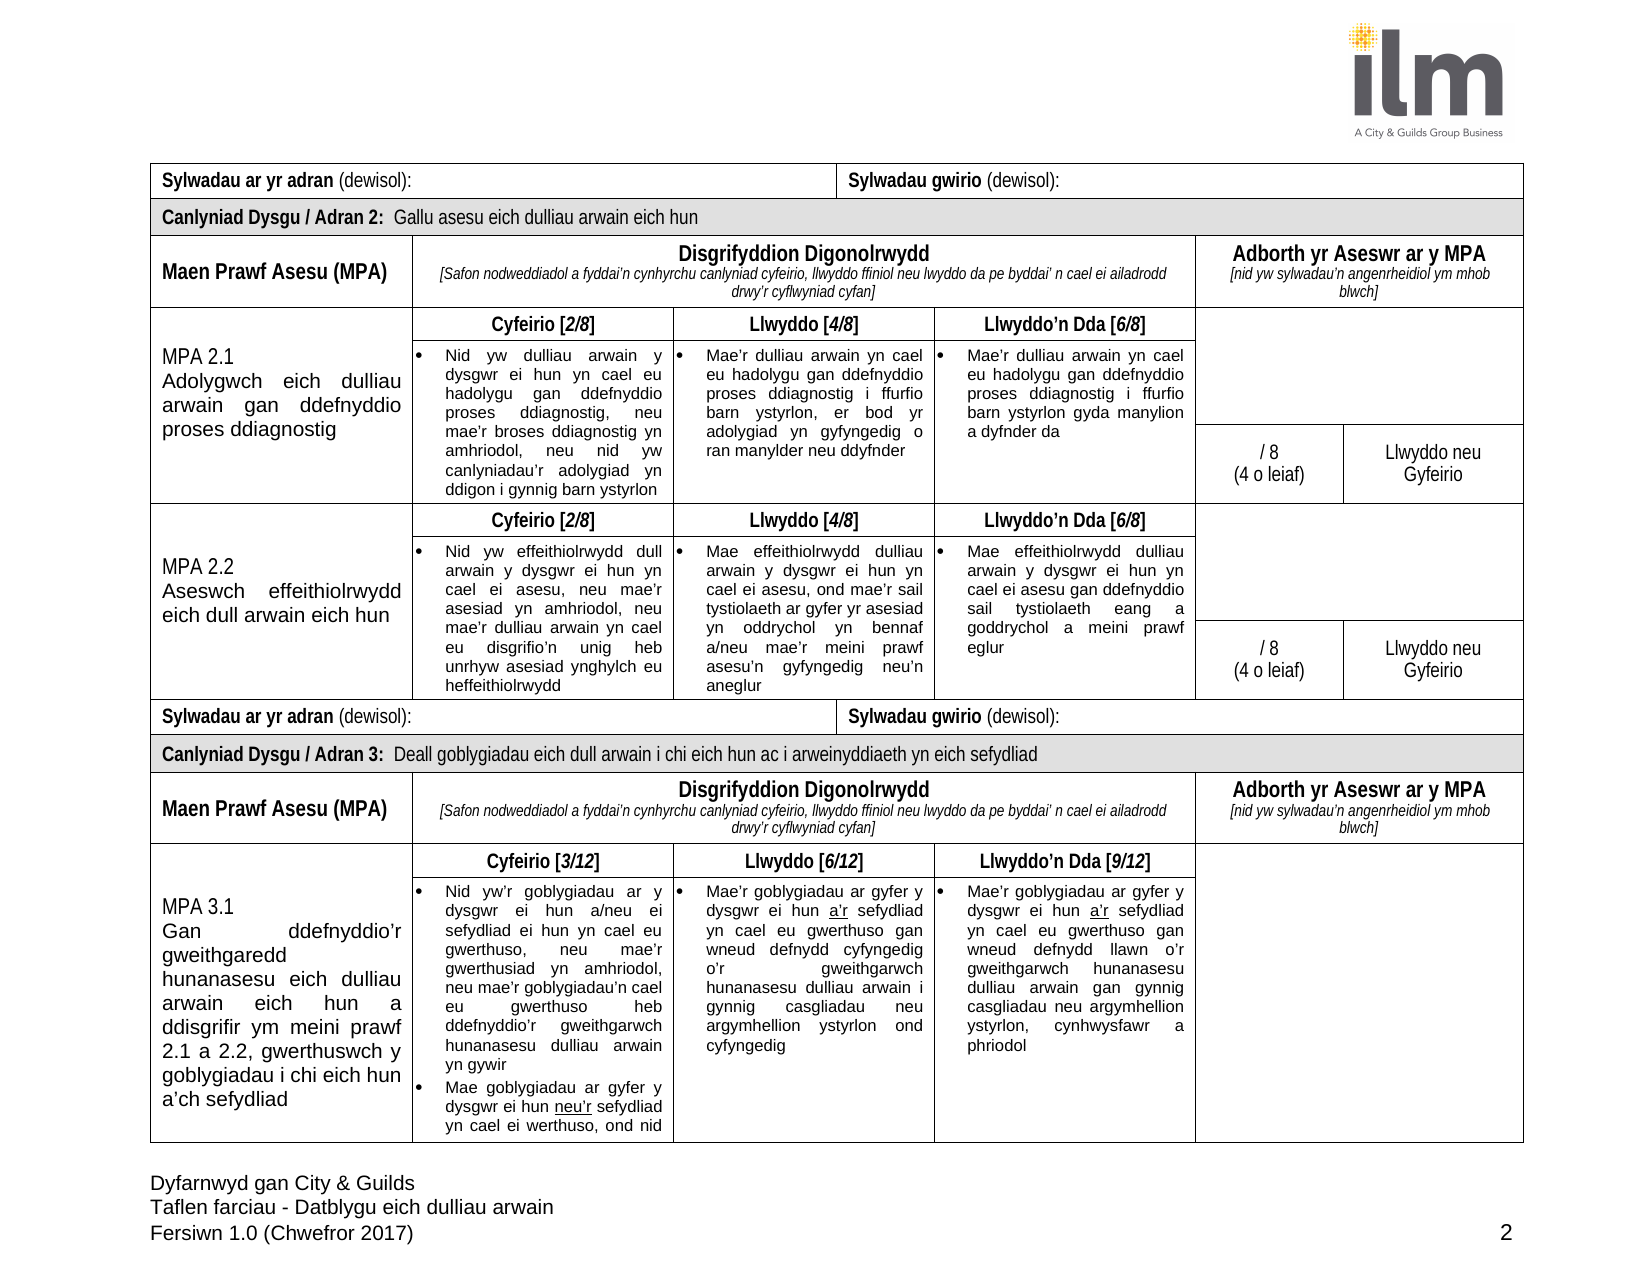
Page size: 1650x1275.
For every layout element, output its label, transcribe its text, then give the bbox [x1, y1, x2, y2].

table_cell Mae’r dulliau arwain yn cael eu hadolygu gan ddefnyddio proses ddiagnostig i ffurfio barn ystyrlon gyda manylion a dyfnder da [935, 341, 1195, 503]
table_cell Llwyddo neu Gyfeirio [1344, 621, 1523, 699]
table_cell Sylwadau gwirio (dewisol): [837, 700, 1523, 734]
table_cell Llwyddo’n Dda [9/12] [935, 844, 1195, 877]
table_cell Disgrifyddion Digonolrwydd [Safon nodweddiadol a fyddai’n cynhyrchu canlyniad cyfeirio, llwyddo ffiniol neu lwyddo da pe byddai’ n cael ei ailadrodd drwy’r cyflwyniad cyfan] [413, 773, 1195, 843]
table_cell Llwyddo neu Gyfeirio [1344, 425, 1523, 503]
table_cell MPA 2.2 Aseswch effeithiolrwydd eich dull arwain eich hun [151, 504, 412, 699]
table_cell Llwyddo’n Dda [6/8] [935, 504, 1195, 536]
table_cell Sylwadau gwirio (dewisol): [837, 164, 1523, 198]
table_cell Disgrifyddion Digonolrwydd [Safon nodweddiadol a fyddai’n cynhyrchu canlyniad cyfeirio, llwyddo ffiniol neu lwyddo da pe byddai’ n cael ei ailadrodd drwy’r cyflwyniad cyfan] [413, 236, 1195, 307]
table_cell Mae effeithiolrwydd dulliau arwain y dysgwr ei hun yn cael ei asesu gan ddefnyddio sail tystiolaeth eang a goddrychol a meini prawf eglur [935, 537, 1195, 699]
table_cell Nid yw effeithiolrwydd dull arwain y dysgwr ei hun yn cael ei asesu, neu mae’r asesiad yn amhriodol, neu mae’r dulliau arwain yn cael eu disgrifio’n unig heb unrhyw asesiad ynghylch eu heffeithiolrwydd [413, 537, 673, 699]
table_cell Llwyddo [4/8] [674, 504, 934, 536]
table_cell Llwyddo [6/12] [674, 844, 934, 877]
table_cell [1196, 844, 1523, 1142]
table_cell Nid yw dulliau arwain y dysgwr ei hun yn cael eu hadolygu gan ddefnyddio proses ddiagnostig, neu mae’r broses ddiagnostig yn amhriodol, neu nid yw canlyniadau’r adolygiad yn ddigon i gynnig barn ystyrlon [413, 341, 673, 503]
table_cell Cyfeirio [2/8] [413, 308, 673, 340]
table_cell / 8 (4 o leiaf) [1196, 425, 1343, 503]
table_cell MPA 3.1 Gan ddefnyddio’r gweithgaredd hunanasesu eich dulliau arwain eich hun a ddisgrifir ym meini prawf 2.1 a 2.2, gwerthuswch y goblygiadau i chi eich hun a’ch sefydliad [151, 844, 412, 1142]
table_cell Canlyniad Dysgu / Adran 2: Gallu asesu eich dulliau arwain eich hun [151, 199, 1523, 235]
table_cell Cyfeirio [3/12] [413, 844, 673, 877]
table_cell Sylwadau ar yr adran (dewisol): [151, 164, 836, 198]
table_cell Adborth yr Aseswr ar y MPA [nid yw sylwadau’n angenrheidiol ym mhob blwch] [1196, 773, 1523, 843]
table_cell Sylwadau ar yr adran (dewisol): [151, 700, 836, 734]
table_cell Cyfeirio [2/8] [413, 504, 673, 536]
table_cell [1196, 308, 1523, 424]
table_cell [1196, 504, 1523, 620]
table_cell / 8 (4 o leiaf) [1196, 621, 1343, 699]
table_cell Maen Prawf Asesu (MPA) [151, 236, 412, 307]
table_cell Llwyddo’n Dda [6/8] [935, 308, 1195, 340]
table_cell Canlyniad Dysgu / Adran 3: Deall goblygiadau eich dull arwain i chi eich hun ac i arweinyddiaeth yn eich sefydliad [151, 735, 1523, 772]
table_cell Mae effeithiolrwydd dulliau arwain y dysgwr ei hun yn cael ei asesu, ond mae’r sail tystiolaeth ar gyfer yr asesiad yn oddrychol yn bennaf a/neu mae’r meini prawf asesu’n gyfyngedig neu’n aneglur [674, 537, 934, 699]
table_cell Maen Prawf Asesu (MPA) [151, 773, 412, 843]
table_cell Adborth yr Aseswr ar y MPA [nid yw sylwadau’n angenrheidiol ym mhob blwch] [1196, 236, 1523, 307]
table_cell MPA 2.1 Adolygwch eich dulliau arwain gan ddefnyddio proses ddiagnostig [151, 308, 412, 503]
table_cell Mae’r dulliau arwain yn cael eu hadolygu gan ddefnyddio proses ddiagnostig i ffurfio barn ystyrlon, er bod yr adolygiad yn gyfyngedig o ran manylder neu ddyfnder [674, 341, 934, 503]
table_cell Llwyddo [4/8] [674, 308, 934, 340]
picture [1347, 23, 1515, 143]
